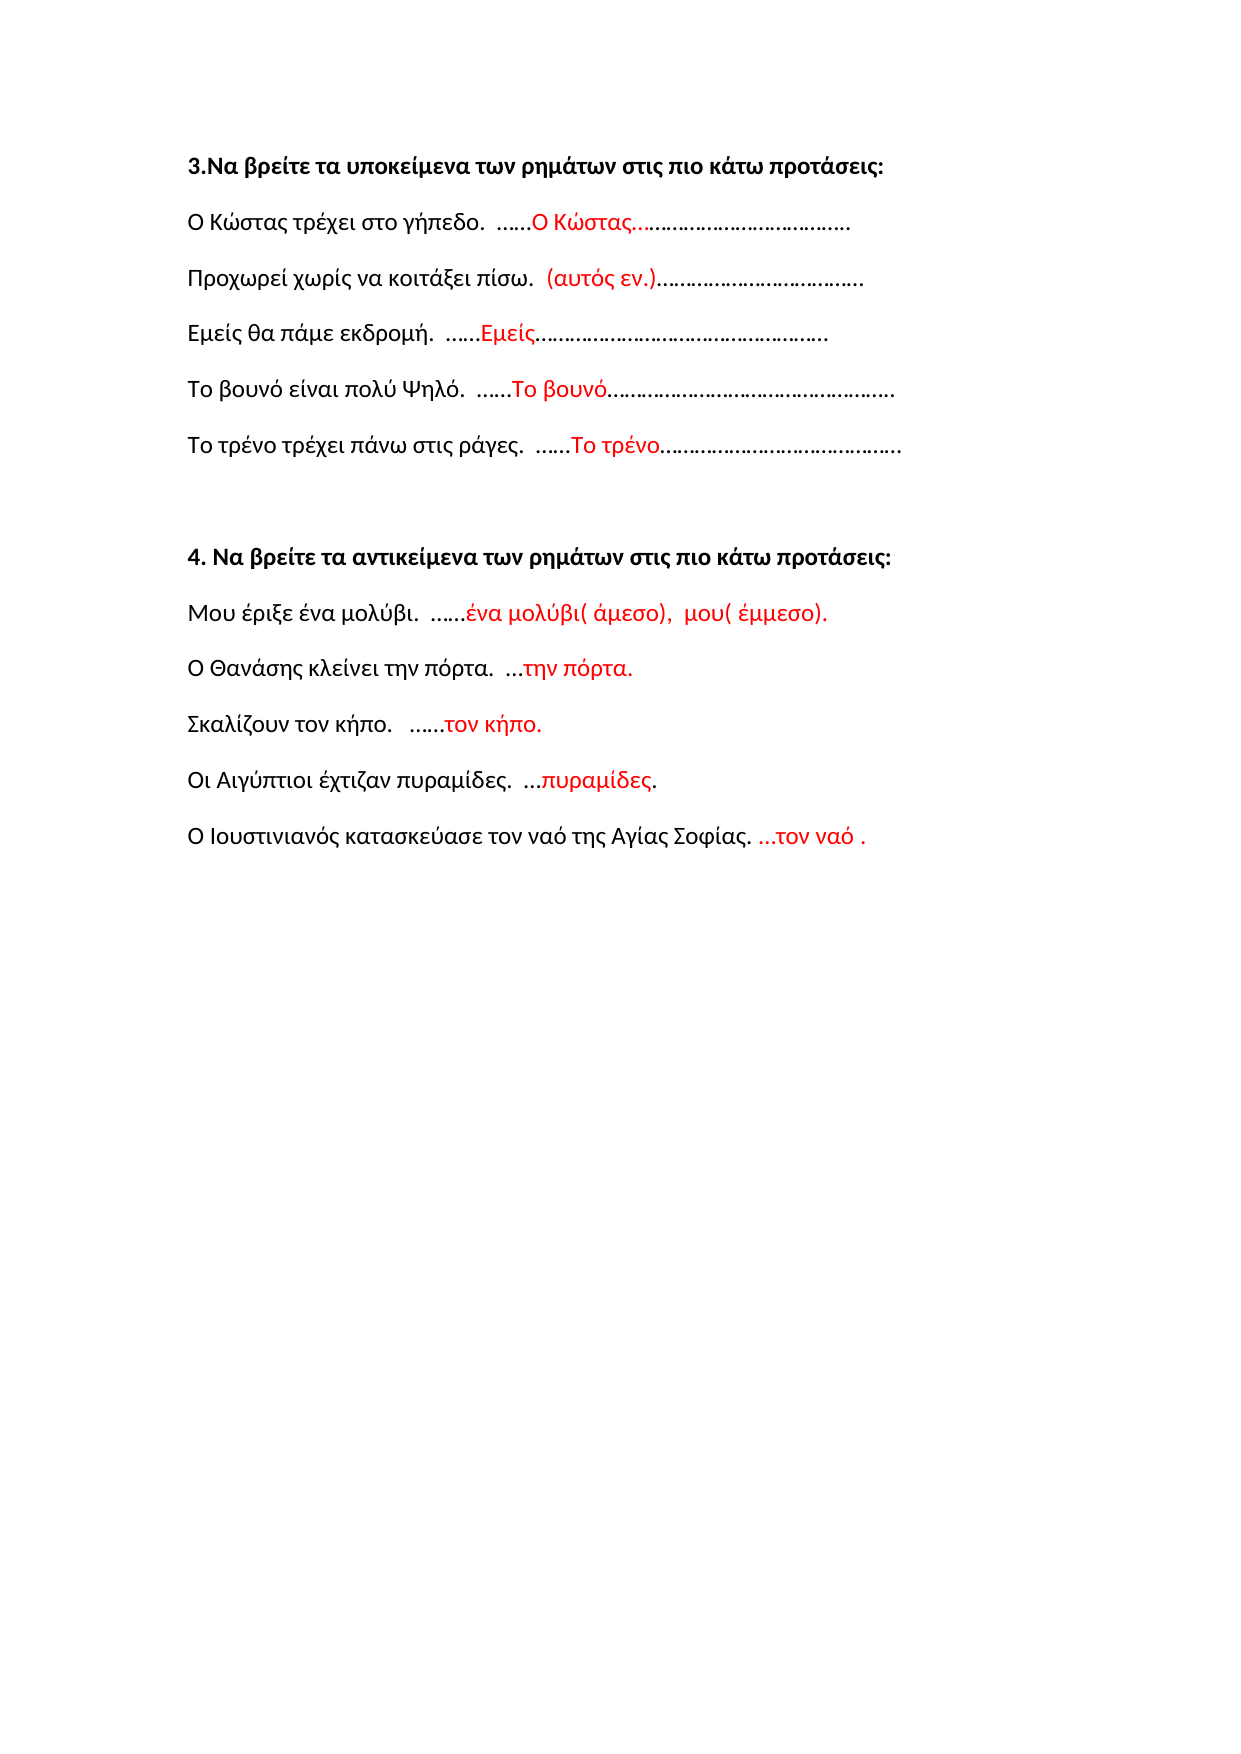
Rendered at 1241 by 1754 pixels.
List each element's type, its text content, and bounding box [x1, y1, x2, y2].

text 4. Να βρείτε τα αντικείμενα των ρημάτων στις πιο κάτω προτάσεις: [187, 541, 1053, 571]
text Οι Αιγύπτιοι έχτιζαν πυραμίδες. …πυραμίδες. [187, 764, 1053, 795]
text Μου έριξε ένα μολύβι. ……ένα μολύβι( άμεσο), μου( έμμεσο). [187, 597, 1053, 627]
text Ο Θανάσης κλείνει την πόρτα. …την πόρτα. [187, 652, 1053, 683]
text Ο Ιουστινιανός κατασκεύασε τον ναό της Αγίας Σοφίας. …τον ναό . [187, 820, 1053, 851]
text Ο Κώστας τρέχει στο γήπεδο. ……Ο Κώστας……………………………….. [187, 206, 1053, 236]
text Προχωρεί χωρίς να κοιτάξει πίσω. (αυτός εν.)……………………………… [187, 262, 1053, 292]
text Σκαλίζουν τον κήπο. ……τον κήπο. [187, 708, 1053, 739]
text Το βουνό είναι πολύ Ψηλό. ……Το βουνό………………………………………….. [187, 373, 1053, 404]
text Το τρένο τρέχει πάνω στις ράγες. ……Το τρένο…………………………………… [187, 429, 1053, 460]
text Εμείς θα πάμε εκδρομή. ……Εμείς…………………………………………… [187, 317, 1053, 348]
text 3.Να βρείτε τα υποκείμενα των ρημάτων στις πιο κάτω προτάσεις: [187, 150, 1053, 181]
